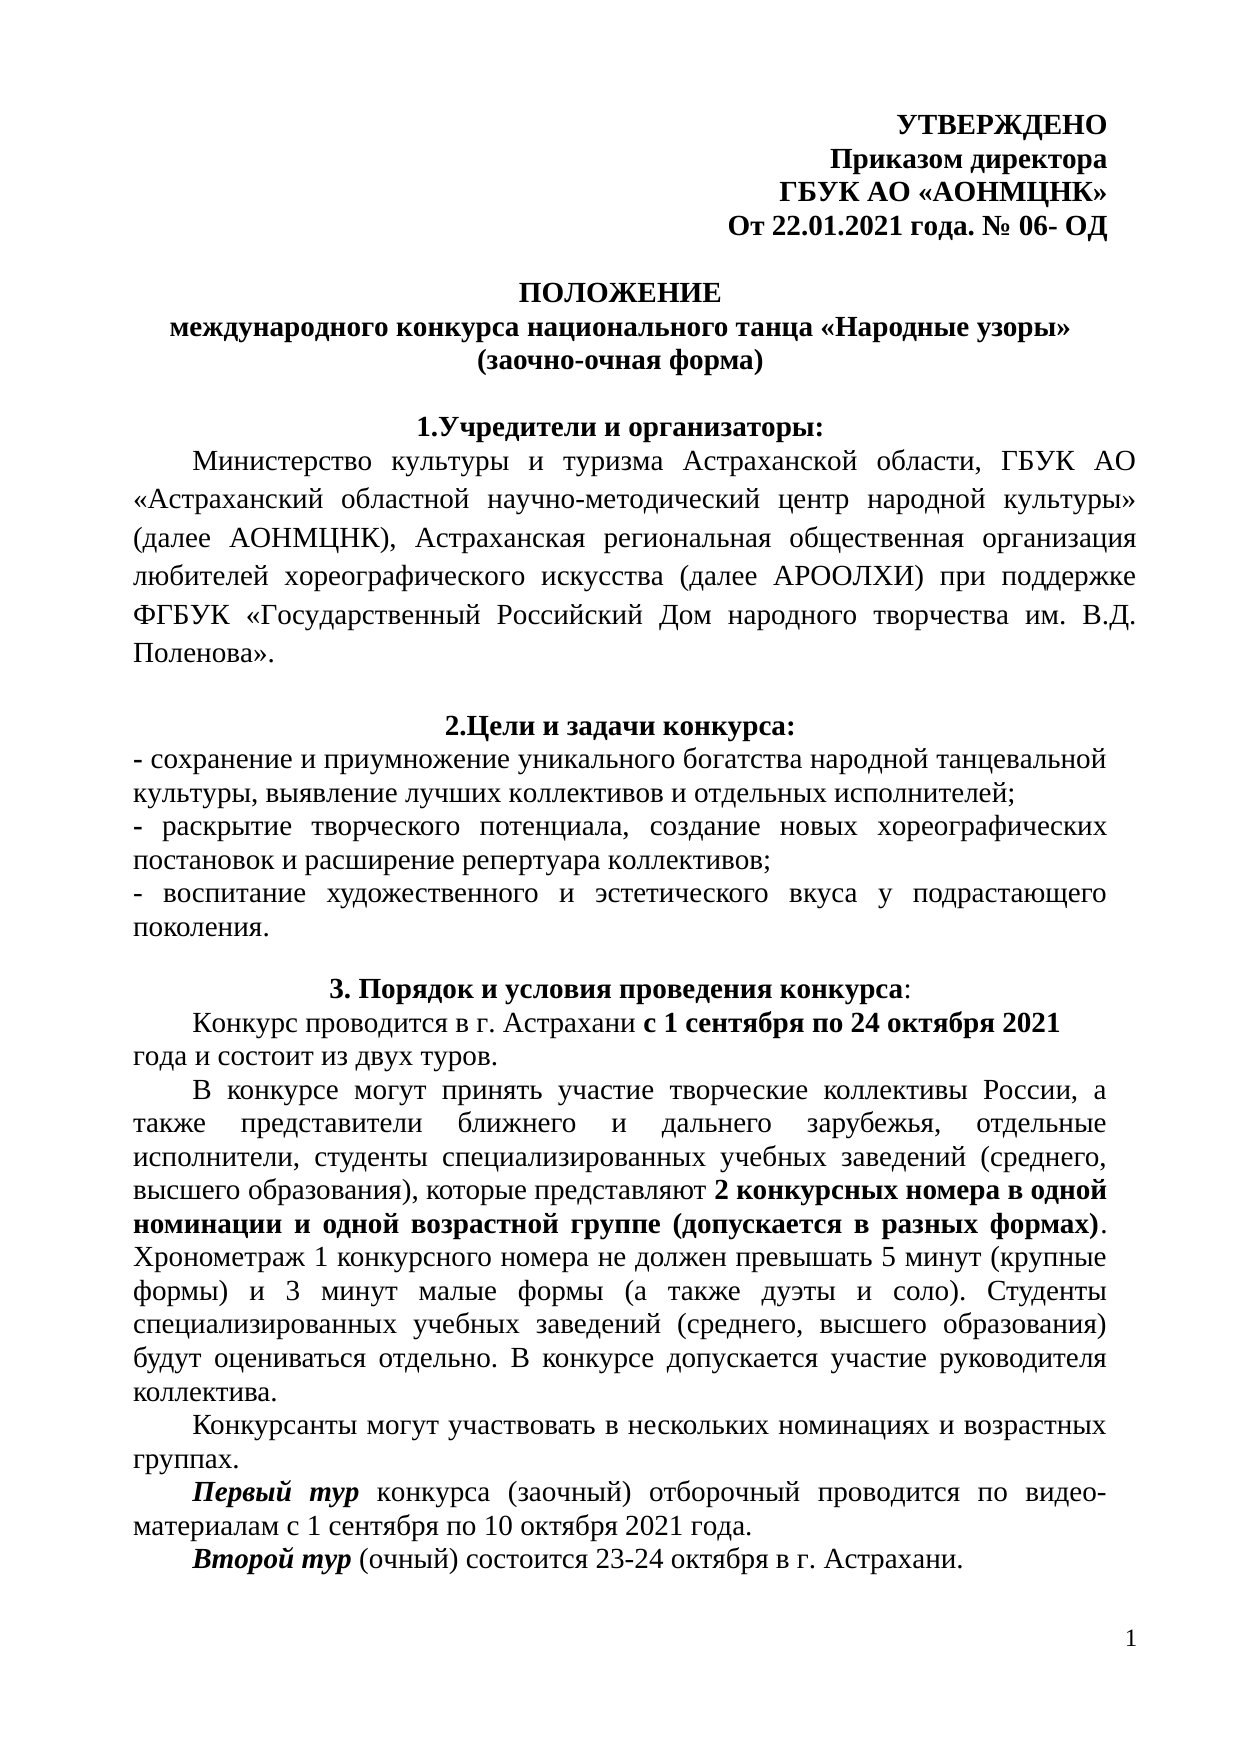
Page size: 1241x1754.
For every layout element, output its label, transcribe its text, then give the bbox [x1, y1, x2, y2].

text Второй тур (очный) состоится 23-24 октября в г. Астрахани. [133, 1541, 1137, 1575]
text Министерство культуры и туризма Астраханской области, ГБУК АО «Астраханский областной научно-методический центр народной культуры» (далее АОНМЦНК), Астраханская региональная общественная организация любителей хореографического искусства (далее АРООЛХИ) при поддержке ФГБУК «Государственный Российский Дом народного творчества им. В.Д. Поленова». [133, 443, 1137, 669]
text Приказом директора [133, 141, 1107, 174]
text Первый тур конкурса (заочный) отборочный проводится по видео-материалам с 1 сентября по 10 октября 2021 года. [133, 1474, 1107, 1541]
text УТВЕРЖДЕНО [133, 107, 1107, 141]
text 2.Цели и задачи конкурса: [133, 708, 1107, 741]
text международного конкурса национального танца «Народные узоры» [133, 309, 1107, 342]
text В конкурсе могут принять участие творческие коллективы России, а также представители ближнего и дальнего зарубежья, отдельные исполнители, студенты специализированных учебных заведений (среднего, высшего образования), которые представляют 2 конкурсных номера в одной номинации и одной возрастной группе (допускается в разных формах). Хронометраж 1 конкурсного номера не должен превышать 5 минут (крупные формы) и 3 минут малые формы (а также дуэты и соло). Студенты специализированных учебных заведений (среднего, высшего образования) будут оцениваться отдельно. В конкурсе допускается участие руководителя коллектива. [133, 1072, 1107, 1407]
text (заочно-очная форма) [133, 342, 1107, 376]
text Конкурс проводится в г. Астрахани с 1 сентября по 24 октября 2021 года и состоит из двух туров. [133, 1005, 1107, 1072]
text 1.Учредители и организаторы: [133, 409, 1107, 443]
text 3. Порядок и условия проведения конкурса: [133, 971, 1107, 1005]
text От 22.01.2021 года. № 06- ОД [133, 208, 1107, 242]
text - воспитание художественного и эстетического вкуса у подрастающего поколения. [133, 875, 1107, 942]
text ПОЛОЖЕНИЕ [133, 275, 1107, 309]
text ГБУК АО «АОНМЦНК» [133, 174, 1107, 208]
text - раскрытие творческого потенциала, создание новых хореографических постановок и расширение репертуара коллективов; [133, 808, 1107, 875]
text - сохранение и приумножение уникального богатства народной танцевальной культуры, выявление лучших коллективов и отдельных исполнителей; [133, 741, 1107, 808]
text Конкурсанты могут участвовать в нескольких номинациях и возрастных группах. [133, 1407, 1107, 1474]
